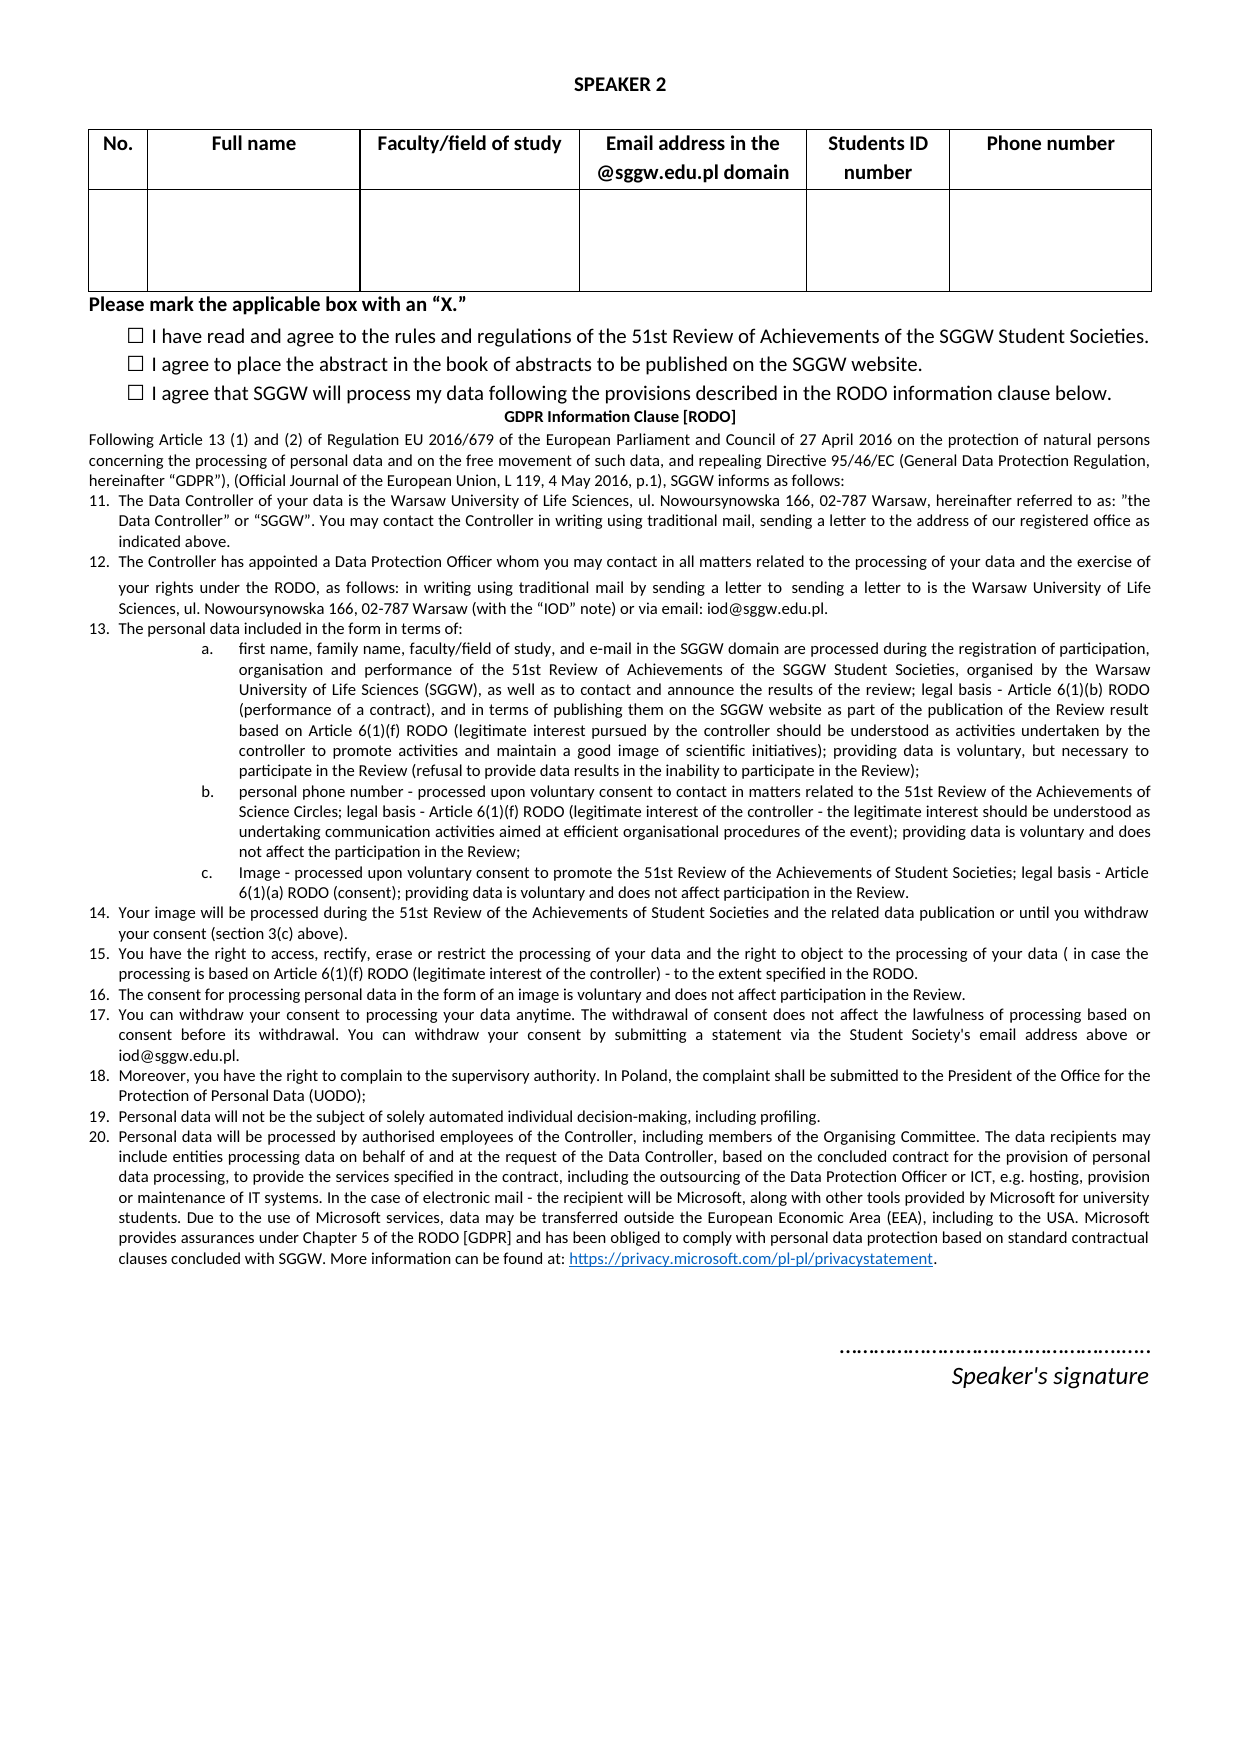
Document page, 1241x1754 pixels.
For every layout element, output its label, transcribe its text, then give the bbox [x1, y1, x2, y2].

text Speaker's signature [89, 1360, 1152, 1390]
list Personal data will not be the subject of solely automated individual decision-making, including profiling. [89, 1106, 1152, 1126]
list Your image will be processed during the 51st Review of the Achievements of Student Societies and the related data publication or until you withdraw your consent (section 3(c) above). [89, 903, 1152, 943]
list The Controller has appointed a Data Protection Officer whom you may contact in all matters related to the processing of your data and the exercise of your rights under the RODO, as follows: in writing using traditional mail by sending a letter to sending a letter to is the Warsaw University of Life Sciences, ul. Nowoursynowska 166, 02-787 Warsaw (with the “IOD” note) or via email: iod@sggw.edu.pl. [89, 551, 1152, 618]
text I have read and agree to the rules and regulations of the 51st Review of Achievements of the SGGW Student Societies. [126, 321, 1152, 349]
table_header Phone number [950, 130, 1151, 189]
table_cell [148, 190, 359, 291]
table_header No. [89, 130, 147, 189]
list The consent for processing personal data in the form of an image is voluntary and does not affect participation in the Review. [89, 984, 1152, 1004]
table_cell [89, 190, 147, 291]
table_cell [807, 190, 949, 291]
text Please mark the applicable box with an “X.” [89, 292, 1152, 317]
table_header Students ID number [807, 130, 949, 189]
text I agree that SGGW will process my data following the provisions described in the RODO information clause below. [126, 378, 1152, 406]
list first name, family name, faculty/field of study, and e-mail in the SGGW domain are processed during the registration of participation, organisation and performance of the 51st Review of Achievements of the SGGW Student Societies, organised by the Warsaw University of Life Sciences (SGGW), as well as to contact and announce the results of the review; legal basis - Article 6(1)(b) RODO (performance of a contract), and in terms of publishing them on the SGGW website as part of the publication of the Review result based on Article 6(1)(f) RODO (legitimate interest pursued by the controller should be understood as activities undertaken by the controller to promote activities and maintain a good image of scientific initiatives); providing data is voluntary, but necessary to participate in the Review (refusal to provide data results in the inability to participate in the Review); [201, 639, 1152, 781]
list You have the right to access, rectify, erase or restrict the processing of your data and the right to object to the processing of your data ( in case the processing is based on Article 6(1)(f) RODO (legitimate interest of the controller) - to the extent specified in the RODO. [89, 943, 1152, 984]
table_header Email address in the @sggw.edu.pl domain [580, 130, 806, 189]
text I agree to place the abstract in the book of abstracts to be published on the SGGW website. [126, 349, 1152, 378]
table_cell [580, 190, 806, 291]
text SPEAKER 2 [89, 71, 1152, 96]
list The personal data included in the form in terms of: [89, 618, 1152, 639]
list Image - processed upon voluntary consent to promote the 51st Review of the Achievements of Student Societies; legal basis - Article 6(1)(a) RODO (consent); providing data is voluntary and does not affect participation in the Review. [201, 862, 1152, 903]
table_cell [361, 190, 579, 291]
table_header Full name [148, 130, 359, 189]
list The Data Controller of your data is the Warsaw University of Life Sciences, ul. Nowoursynowska 166, 02-787 Warsaw, hereinafter referred to as: ”the Data Controller” or “SGGW”. You may contact the Controller in writing using traditional mail, sending a letter to the address of our registered office as indicated above. [89, 490, 1152, 551]
text GDPR Information Clause [RODO] [89, 406, 1152, 426]
text Following Article 13 (1) and (2) of Regulation EU 2016/679 of the European Parliament and Council of 27 April 2016 on the protection of natural persons concerning the processing of personal data and on the free movement of such data, and repealing Directive 95/46/EC (General Data Protection Regulation, hereinafter “GDPR”), (Official Journal of the European Union, L 119, 4 May 2016, p.1), SGGW informs as follows: [89, 429, 1152, 490]
text ………………………………………….….. [89, 1329, 1152, 1360]
list personal phone number - processed upon voluntary consent to contact in matters related to the 51st Review of the Achievements of Science Circles; legal basis - Article 6(1)(f) RODO (legitimate interest of the controller - the legitimate interest should be understood as undertaking communication activities aimed at efficient organisational procedures of the event); providing data is voluntary and does not affect the participation in the Review; [201, 781, 1152, 862]
table_header Faculty/field of study [361, 130, 579, 189]
list Moreover, you have the right to complain to the supervisory authority. In Poland, the complaint shall be submitted to the President of the Office for the Protection of Personal Data (UODO); [89, 1065, 1152, 1106]
table_cell [950, 190, 1151, 291]
list You can withdraw your consent to processing your data anytime. The withdrawal of consent does not affect the lawfulness of processing based on consent before its withdrawal. You can withdraw your consent by submitting a statement via the Student Society's email address above or iod@sggw.edu.pl. [89, 1004, 1152, 1065]
list Personal data will be processed by authorised employees of the Controller, including members of the Organising Committee. The data recipients may include entities processing data on behalf of and at the request of the Data Controller, based on the concluded contract for the provision of personal data processing, to provide the services specified in the contract, including the outsourcing of the Data Protection Officer or ICT, e.g. hosting, provision or maintenance of IT systems. In the case of electronic mail - the recipient will be Microsoft, along with other tools provided by Microsoft for university students. Due to the use of Microsoft services, data may be transferred outside the European Economic Area (EEA), including to the USA. Microsoft provides assurances under Chapter 5 of the RODO [GDPR] and has been obliged to comply with personal data protection based on standard contractual clauses concluded with SGGW. More information can be found at: https://privacy.microsoft.com/pl-pl/privacystatement. [89, 1126, 1152, 1268]
